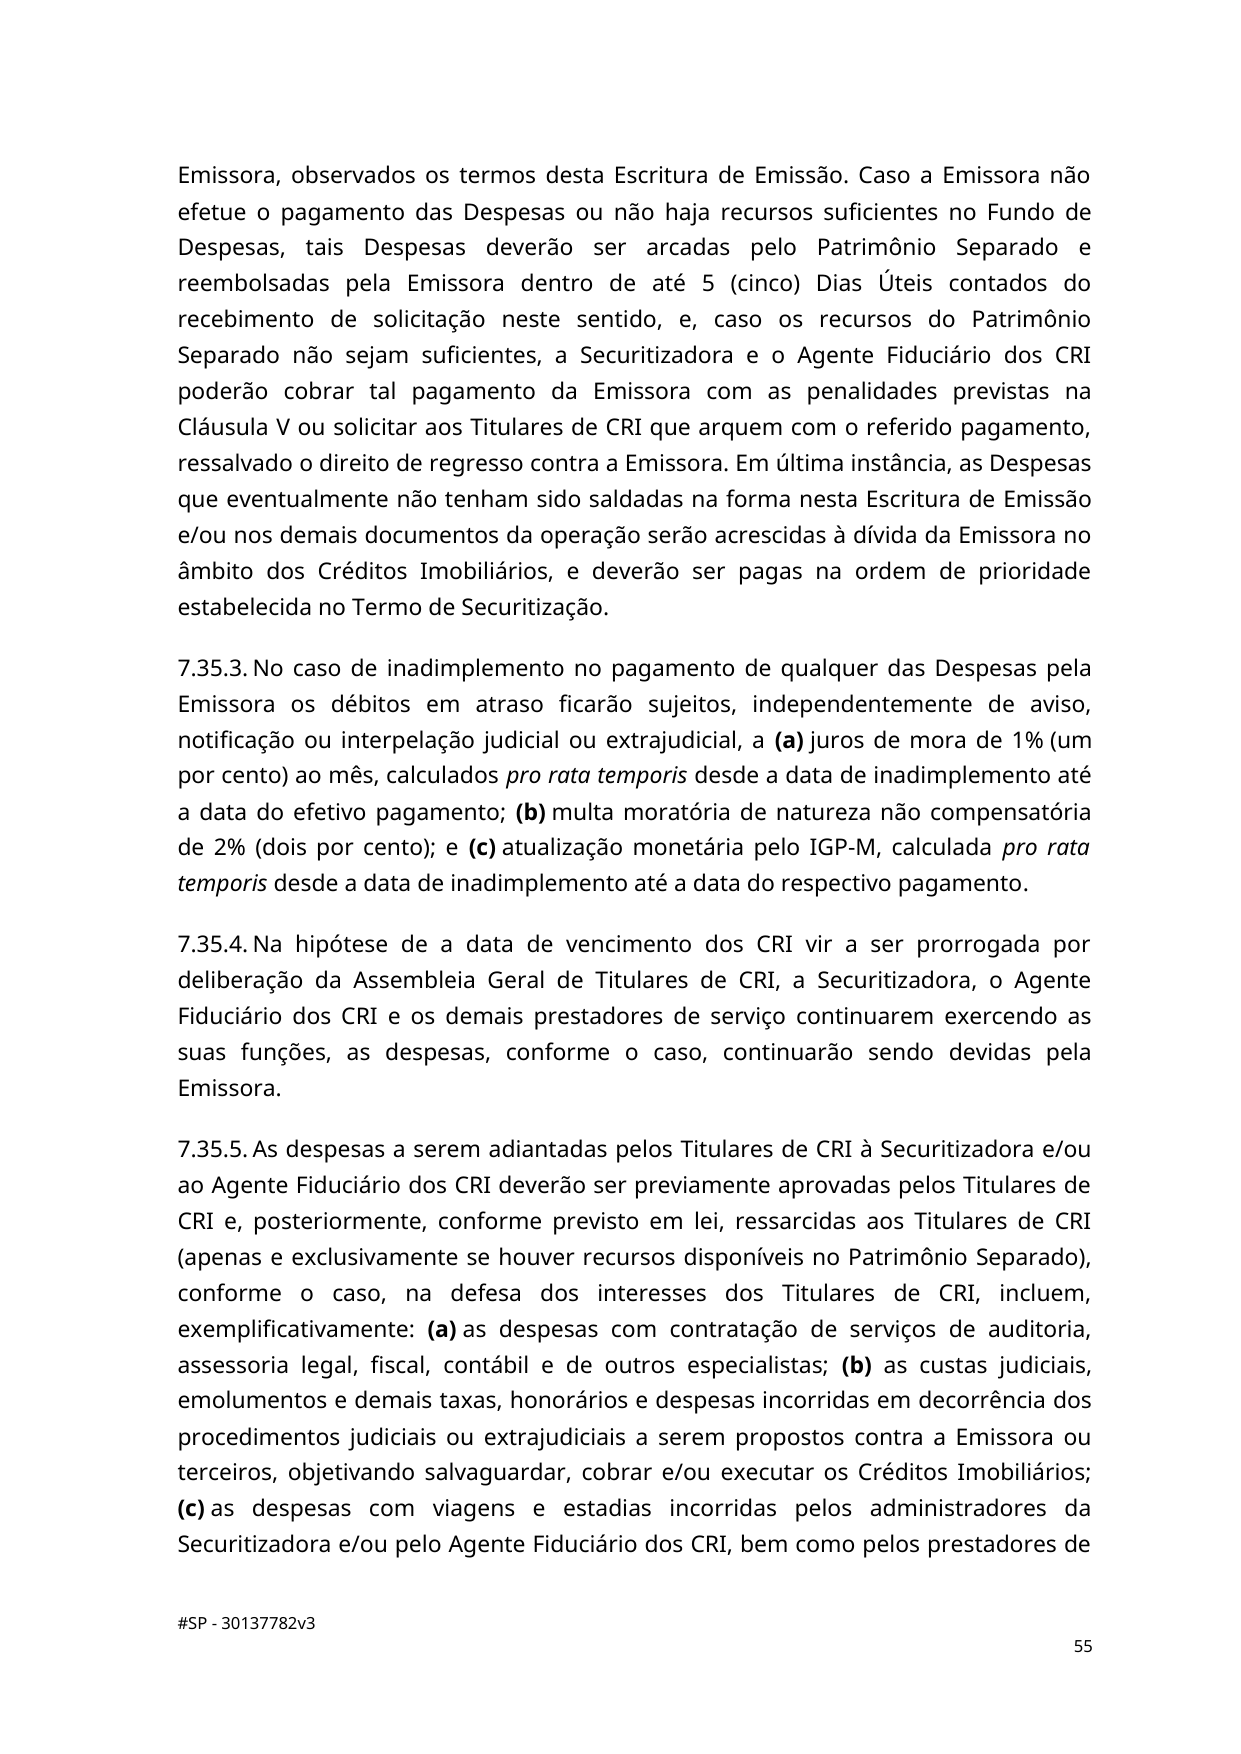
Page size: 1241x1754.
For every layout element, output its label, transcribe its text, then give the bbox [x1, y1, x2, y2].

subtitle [177, 159, 1092, 622]
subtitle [177, 1133, 1092, 1559]
subtitle Na hipótese de a data de vencimento dos CRI vir a ser prorrogada por deliberação da Assembleia Geral de Titulares de CRI, a Securitizadora, o Agente Fiduciário dos CRI e os demais prestadores de serviço continuarem exercendo as suas funções, as despesas, conforme o caso, continuarão sendo devidas pela Emissora. [177, 928, 1092, 1103]
subtitle No caso de inadimplemento no pagamento de qualquer das Despesas pela Emissora os débitos em atraso ficarão sujeitos, independentemente de aviso, notificação ou interpelação judicial ou extrajudicial, a (a) juros de mora de 1% (um por cento) ao mês, calculados pro rata temporis desde a data de inadimplemento até a data do efetivo pagamento; (b) multa moratória de natureza não compensatória de 2% (dois por cento); e (c) atualização monetária pelo IGP-M, calculada pro rata temporis desde a data de inadimplemento até a data do respectivo pagamento. [177, 652, 1092, 898]
